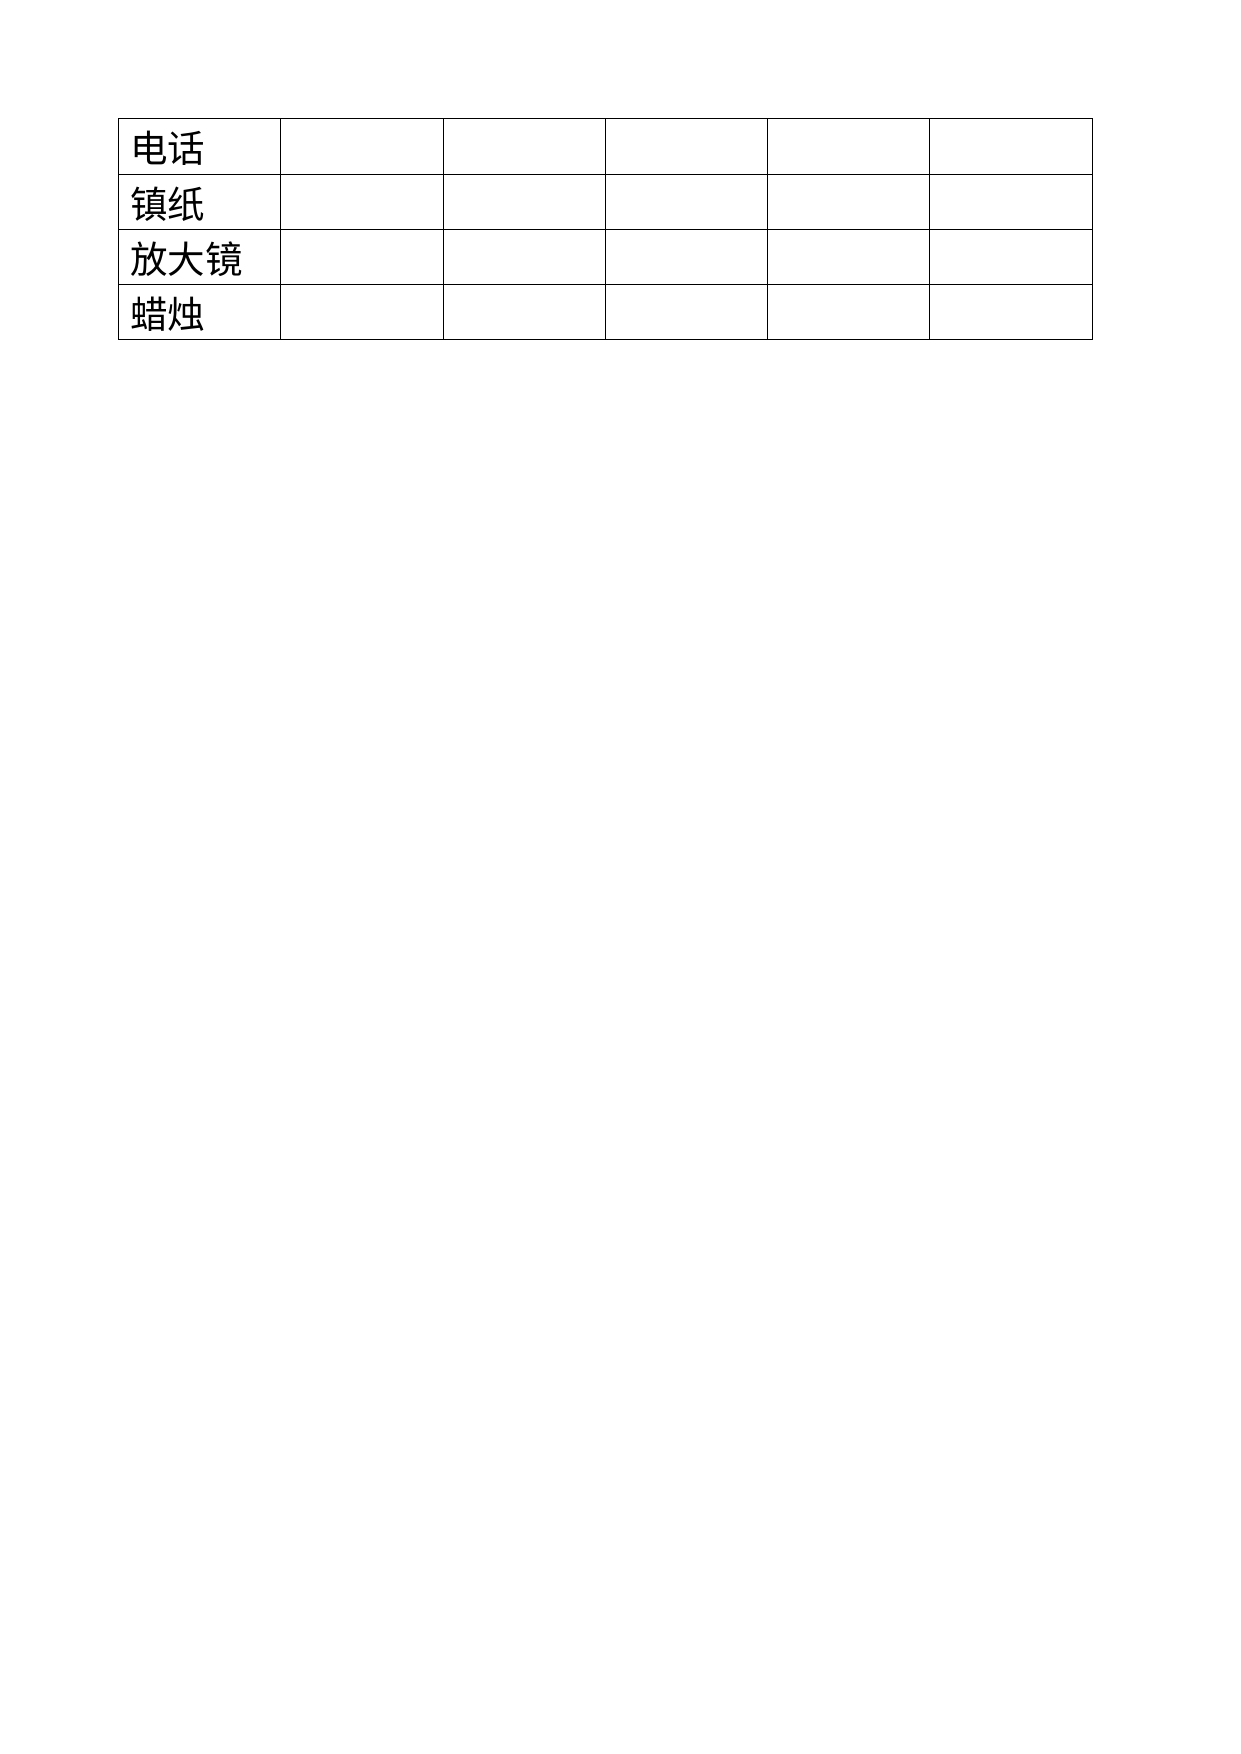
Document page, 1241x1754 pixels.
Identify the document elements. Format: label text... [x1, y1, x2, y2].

table_cell 蜡烛 [119, 285, 280, 339]
table_cell [444, 285, 605, 339]
table_cell [281, 119, 443, 173]
table_cell [930, 285, 1092, 339]
table_cell [768, 119, 929, 173]
table_cell 放大镜 [119, 230, 280, 284]
table_cell 镇纸 [119, 175, 280, 229]
table_cell [768, 285, 929, 339]
table_cell [281, 285, 443, 339]
table_cell [281, 175, 443, 229]
table_cell [930, 230, 1092, 284]
table_cell [444, 119, 605, 173]
table_cell [444, 175, 605, 229]
table_cell [281, 230, 443, 284]
table_cell 电话 [119, 119, 280, 173]
table_cell [606, 119, 767, 173]
table_cell [930, 175, 1092, 229]
table_cell [606, 175, 767, 229]
table_cell [930, 119, 1092, 173]
table_cell [444, 230, 605, 284]
table_cell [768, 175, 929, 229]
table_cell [606, 230, 767, 284]
table_cell [606, 285, 767, 339]
table_cell [768, 230, 929, 284]
